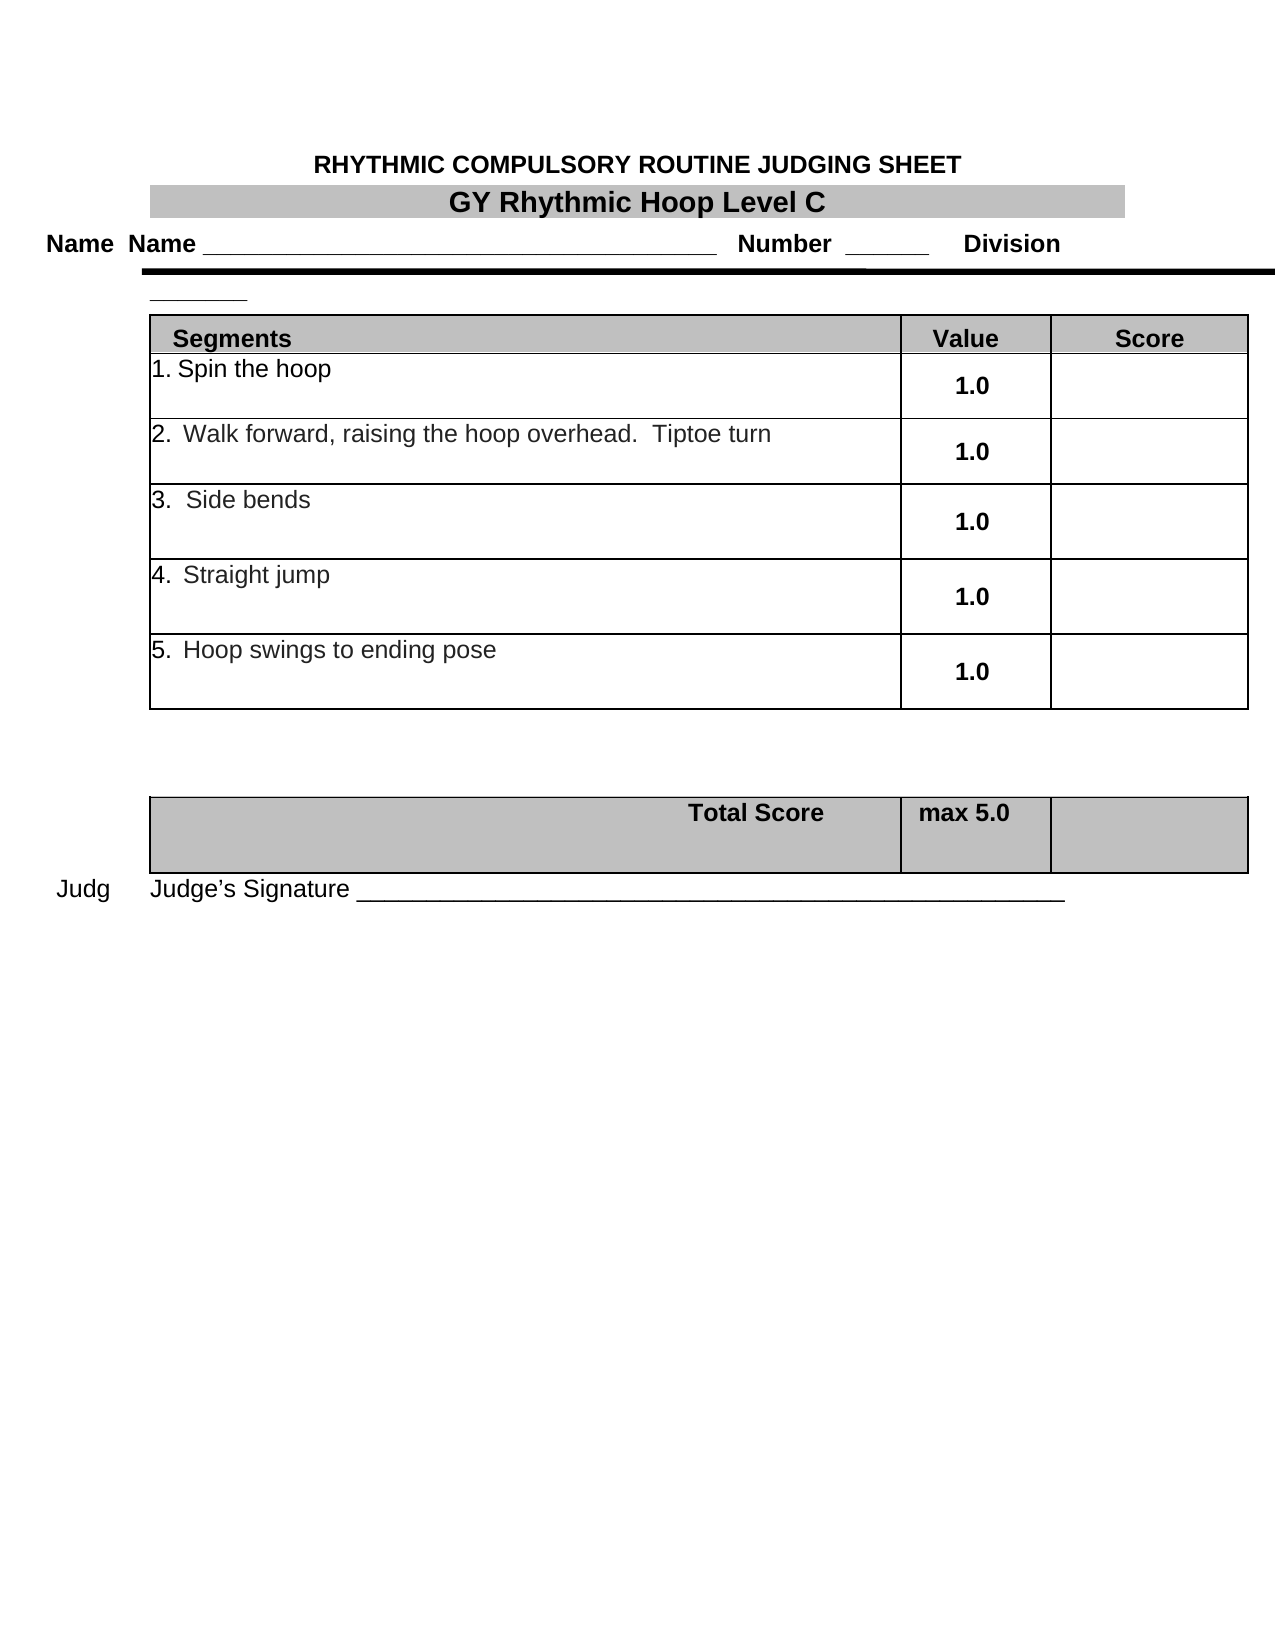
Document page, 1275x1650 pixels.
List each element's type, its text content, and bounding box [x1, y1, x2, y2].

table_header Value [902, 316, 1050, 352]
table_header Total Score [151, 798, 900, 872]
table_cell [1052, 560, 1247, 633]
table_cell 4. Straight jump [151, 560, 900, 633]
table_cell 1.0 [902, 560, 1050, 633]
table_cell 1.0 [902, 485, 1050, 558]
text Judg Judge’s Signature ___________________________________________________ [56, 874, 1125, 903]
table_cell [1052, 485, 1247, 558]
text RHYTHMIC COMPULSORY ROUTINE JUDGING SHEET [150, 150, 1125, 179]
table_cell 1. Spin the hoop [151, 354, 900, 417]
table_cell 2. Walk forward, raising the hoop overhead. Tiptoe turn [151, 419, 900, 483]
table_cell 5. Hoop swings to ending pose [151, 635, 900, 708]
table_header Score [1052, 316, 1247, 352]
table_cell 1.0 [902, 635, 1050, 708]
text Name Name _____________________________________ Number ______ Division _______ [0, 229, 1125, 304]
table_cell [1052, 635, 1247, 708]
table_cell 1.0 [902, 354, 1050, 417]
table_header Segments [151, 316, 900, 352]
table_cell 1.0 [902, 419, 1050, 483]
table_header [1052, 798, 1247, 872]
table_cell [1052, 354, 1247, 417]
text GY Rhythmic Hoop Level C [150, 185, 1125, 218]
table_cell [1052, 419, 1247, 483]
table_header max 5.0 [902, 798, 1050, 872]
table_cell 3. Side bends [151, 485, 900, 558]
